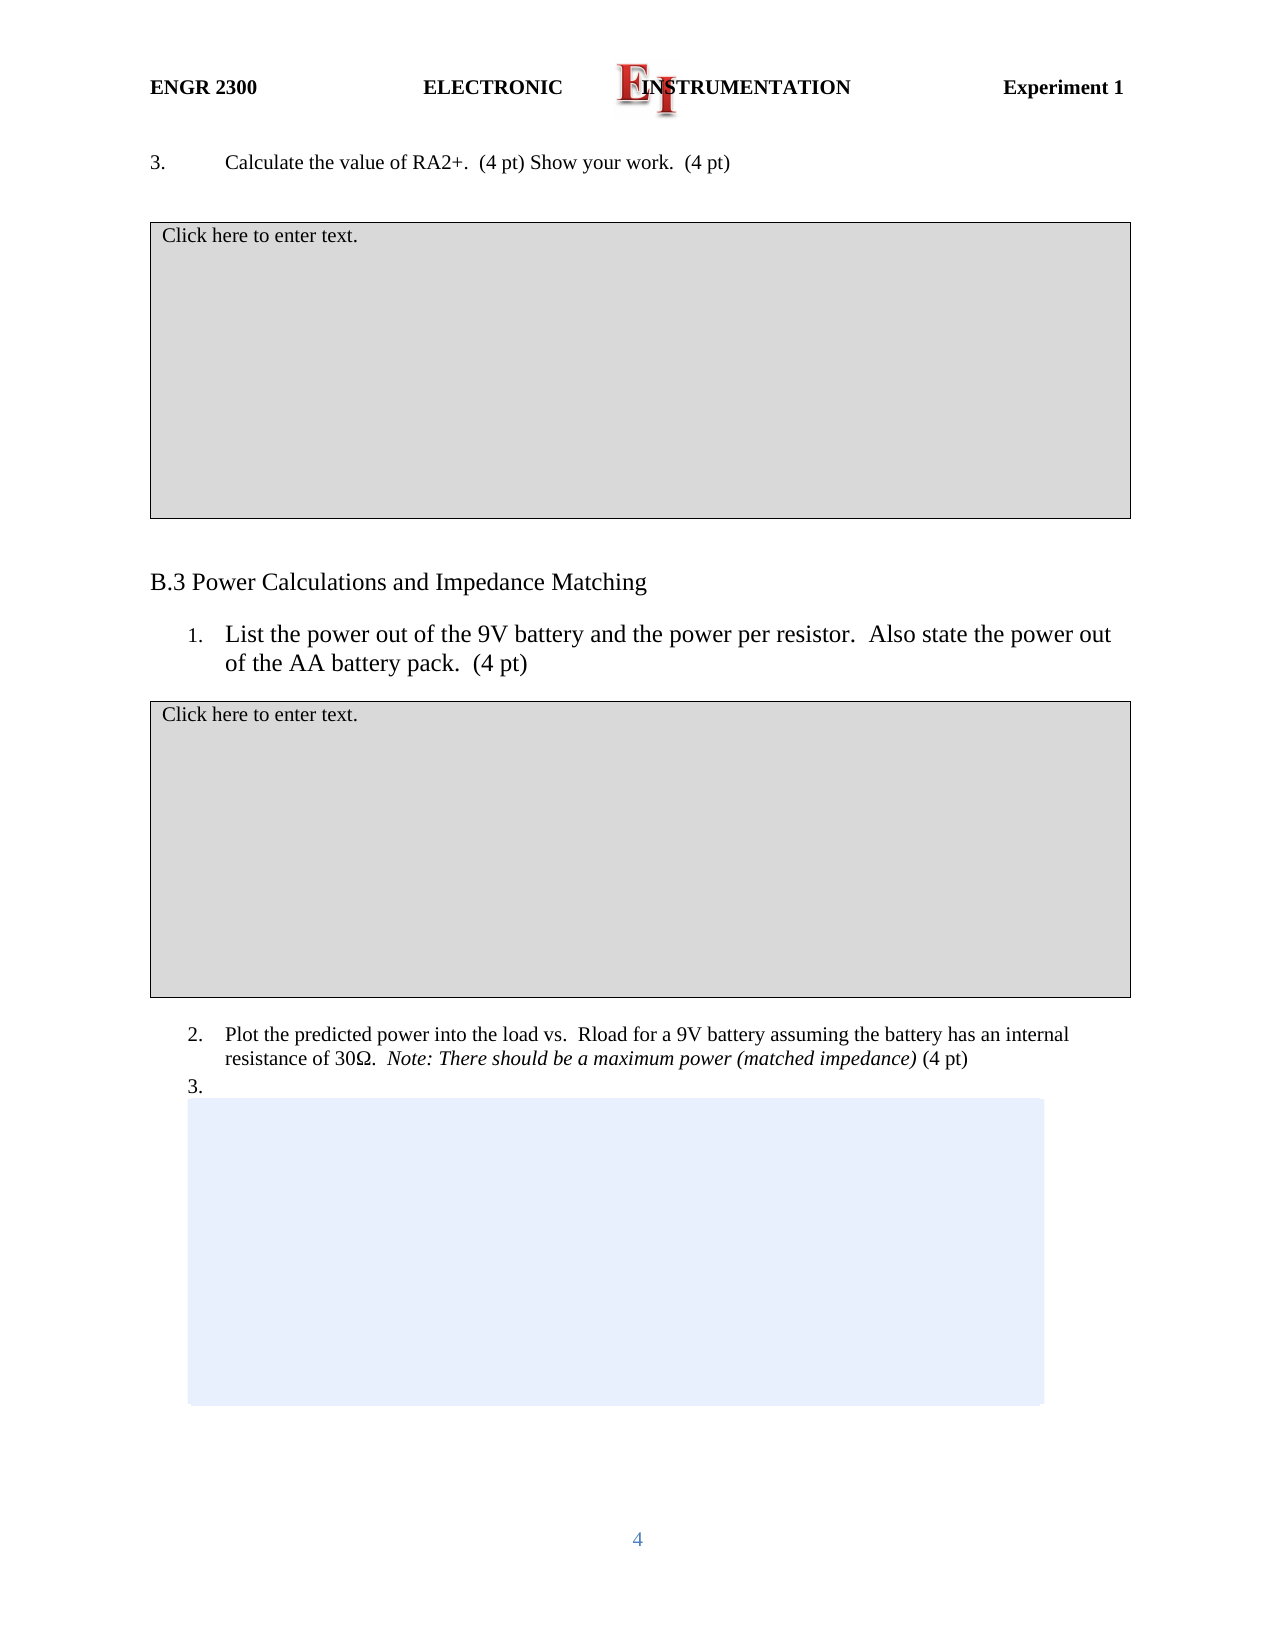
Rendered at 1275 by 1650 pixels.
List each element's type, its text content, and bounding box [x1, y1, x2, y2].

list B.3 Power Calculations and Impedance Matching [150, 567, 1125, 596]
table_header [151, 702, 1130, 997]
list List the power out of the 9V battery and the power per resistor. Also state the power out of the AA battery pack. (4 pt) [187, 619, 1125, 677]
picture [187, 1098, 1045, 1406]
table_header [151, 223, 1130, 518]
text 3. Calculate the value of RA2+. (4 pt) Show your work. (4 pt) [150, 150, 1125, 174]
list Plot the predicted power into the load vs. Rload for a 9V battery assuming the battery has an internal resistance of 30Ω. Note: There should be a maximum power (matched impedance) (4 pt) [187, 1022, 1125, 1070]
picture [612, 59, 680, 121]
